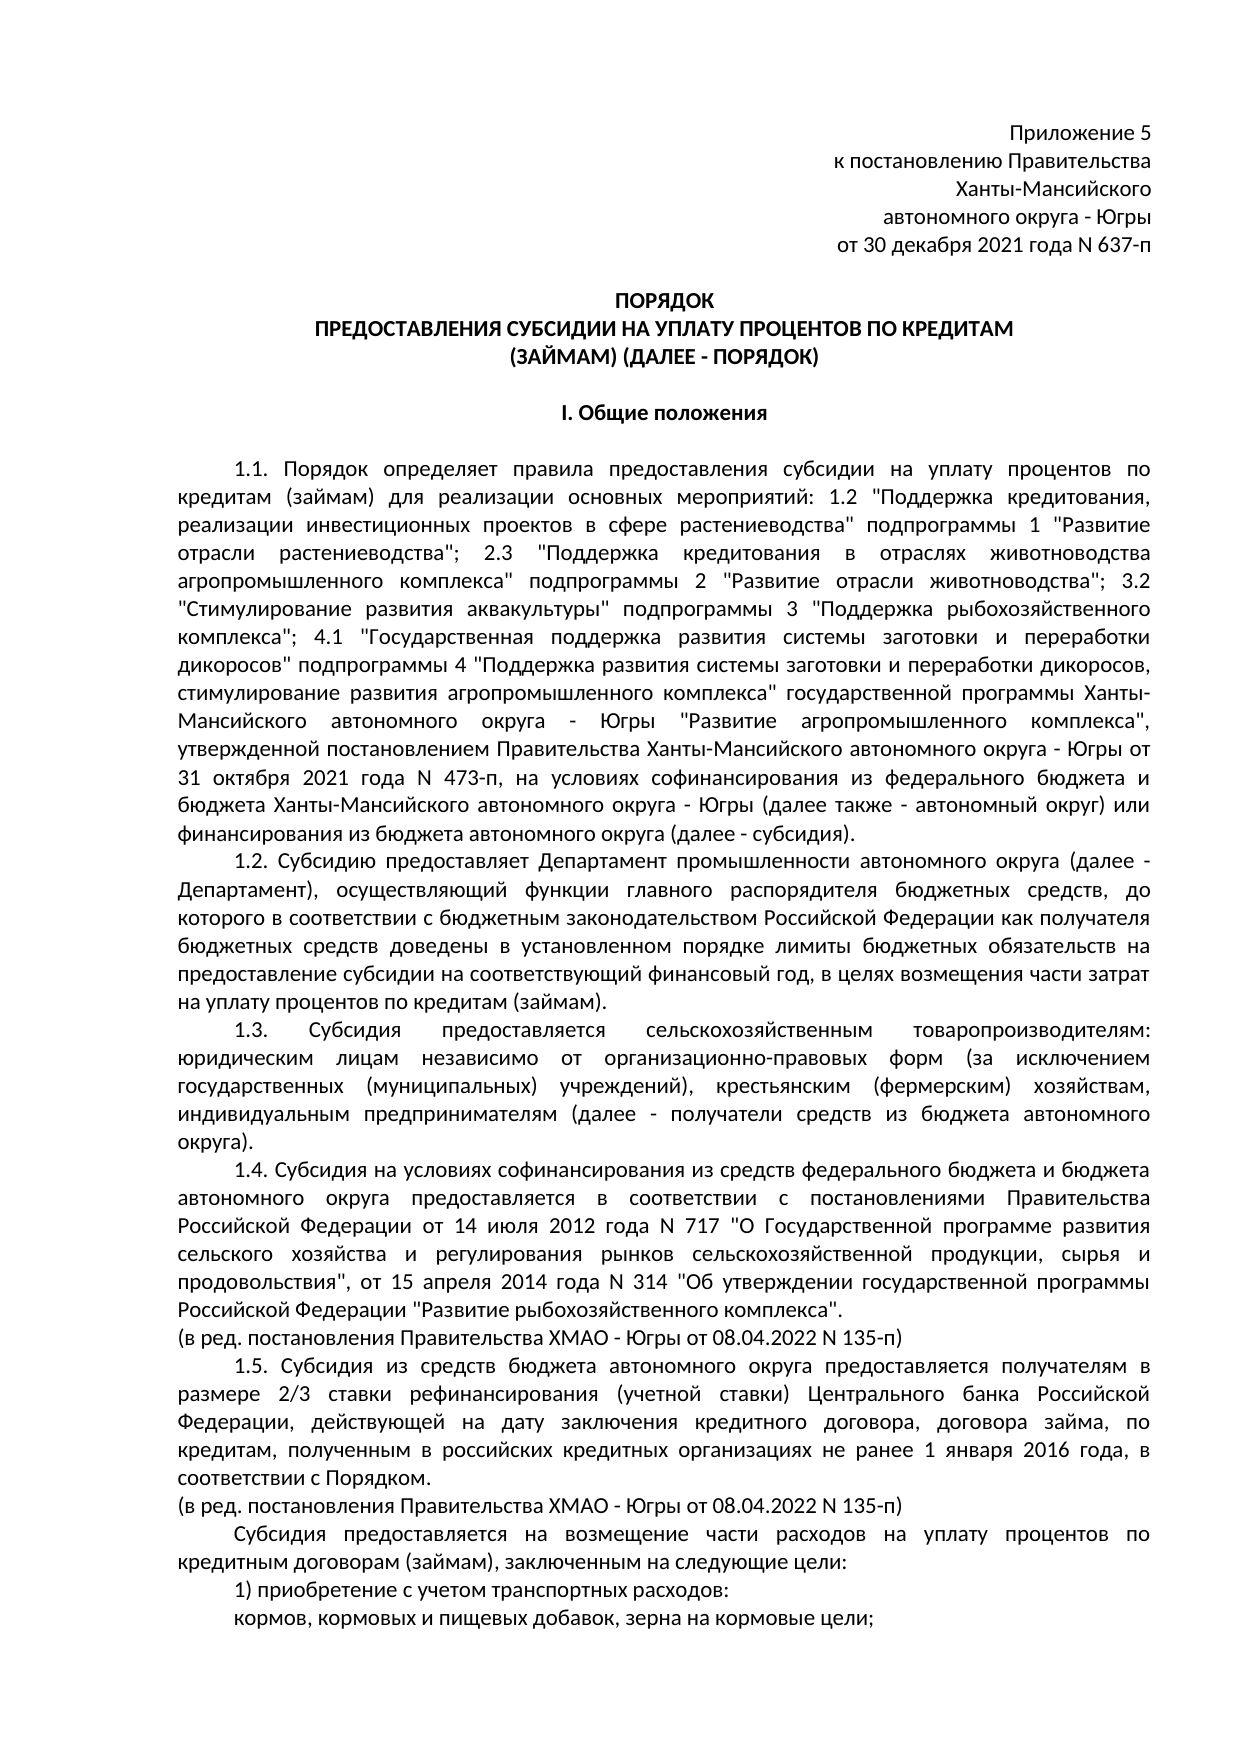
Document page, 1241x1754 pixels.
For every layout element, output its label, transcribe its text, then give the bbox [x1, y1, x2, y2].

text (в ред. постановления Правительства ХМАО - Югры от 08.04.2022 N 135-п) [177, 1491, 1152, 1519]
text 1.4. Субсидия на условиях софинансирования из средств федерального бюджета и бюджета автономного округа предоставляется в соответствии с постановлениями Правительства Российской Федерации от 14 июля 2012 года N 717 "О Государственной программе развития сельского хозяйства и регулирования рынков сельскохозяйственной продукции, сырья и продовольствия", от 15 апреля 2014 года N 314 "Об утверждении государственной программы Российской Федерации "Развитие рыбохозяйственного комплекса". [177, 1155, 1152, 1323]
text 1.3. Субсидия предоставляется сельскохозяйственным товаропроизводителям: юридическим лицам независимо от организационно-правовых форм (за исключением государственных (муниципальных) учреждений), крестьянским (фермерским) хозяйствам, индивидуальным предпринимателям (далее - получатели средств из бюджета автономного округа). [177, 1015, 1152, 1155]
text (в ред. постановления Правительства ХМАО - Югры от 08.04.2022 N 135-п) [177, 1323, 1152, 1351]
title (ЗАЙМАМ) (ДАЛЕЕ - ПОРЯДОК) [177, 342, 1152, 370]
text 1) приобретение с учетом транспортных расходов: [177, 1575, 1152, 1603]
title ПОРЯДОК [177, 286, 1152, 314]
text автономного округа - Югры [177, 202, 1152, 230]
text 1.1. Порядок определяет правила предоставления субсидии на уплату процентов по кредитам (займам) для реализации основных мероприятий: 1.2 "Поддержка кредитования, реализации инвестиционных проектов в сфере растениеводства" подпрограммы 1 "Развитие отрасли растениеводства"; 2.3 "Поддержка кредитования в отраслях животноводства агропромышленного комплекса" подпрограммы 2 "Развитие отрасли животноводства"; 3.2 "Стимулирование развития аквакультуры" подпрограммы 3 "Поддержка рыбохозяйственного комплекса"; 4.1 "Государственная поддержка развития системы заготовки и переработки дикоросов" подпрограммы 4 "Поддержка развития системы заготовки и переработки дикоросов, стимулирование развития агропромышленного комплекса" государственной программы Ханты-Мансийского автономного округа - Югры "Развитие агропромышленного комплекса", утвержденной постановлением Правительства Ханты-Мансийского автономного округа - Югры от 31 октября 2021 года N 473-п, на условиях софинансирования из федерального бюджета и бюджета Ханты-Мансийского автономного округа - Югры (далее также - автономный округ) или финансирования из бюджета автономного округа (далее - субсидия). [177, 454, 1152, 847]
text Ханты-Мансийского [177, 174, 1152, 202]
text 1.2. Субсидию предоставляет Департамент промышленности автономного округа (далее - Департамент), осуществляющий функции главного распорядителя бюджетных средств, до которого в соответствии с бюджетным законодательством Российской Федерации как получателя бюджетных средств доведены в установленном порядке лимиты бюджетных обязательств на предоставление субсидии на соответствующий финансовый год, в целях возмещения части затрат на уплату процентов по кредитам (займам). [177, 847, 1152, 1015]
text Приложение 5 [177, 118, 1152, 146]
text к постановлению Правительства [177, 146, 1152, 174]
text от 30 декабря 2021 года N 637-п [177, 230, 1152, 258]
title I. Общие положения [177, 398, 1152, 426]
title ПРЕДОСТАВЛЕНИЯ СУБСИДИИ НА УПЛАТУ ПРОЦЕНТОВ ПО КРЕДИТАМ [177, 314, 1152, 342]
text кормов, кормовых и пищевых добавок, зерна на кормовые цели; [177, 1603, 1152, 1631]
text Субсидия предоставляется на возмещение части расходов на уплату процентов по кредитным договорам (займам), заключенным на следующие цели: [177, 1519, 1152, 1575]
text 1.5. Субсидия из средств бюджета автономного округа предоставляется получателям в размере 2/3 ставки рефинансирования (учетной ставки) Центрального банка Российской Федерации, действующей на дату заключения кредитного договора, договора займа, по кредитам, полученным в российских кредитных организациях не ранее 1 января 2016 года, в соответствии с Порядком. [177, 1351, 1152, 1491]
